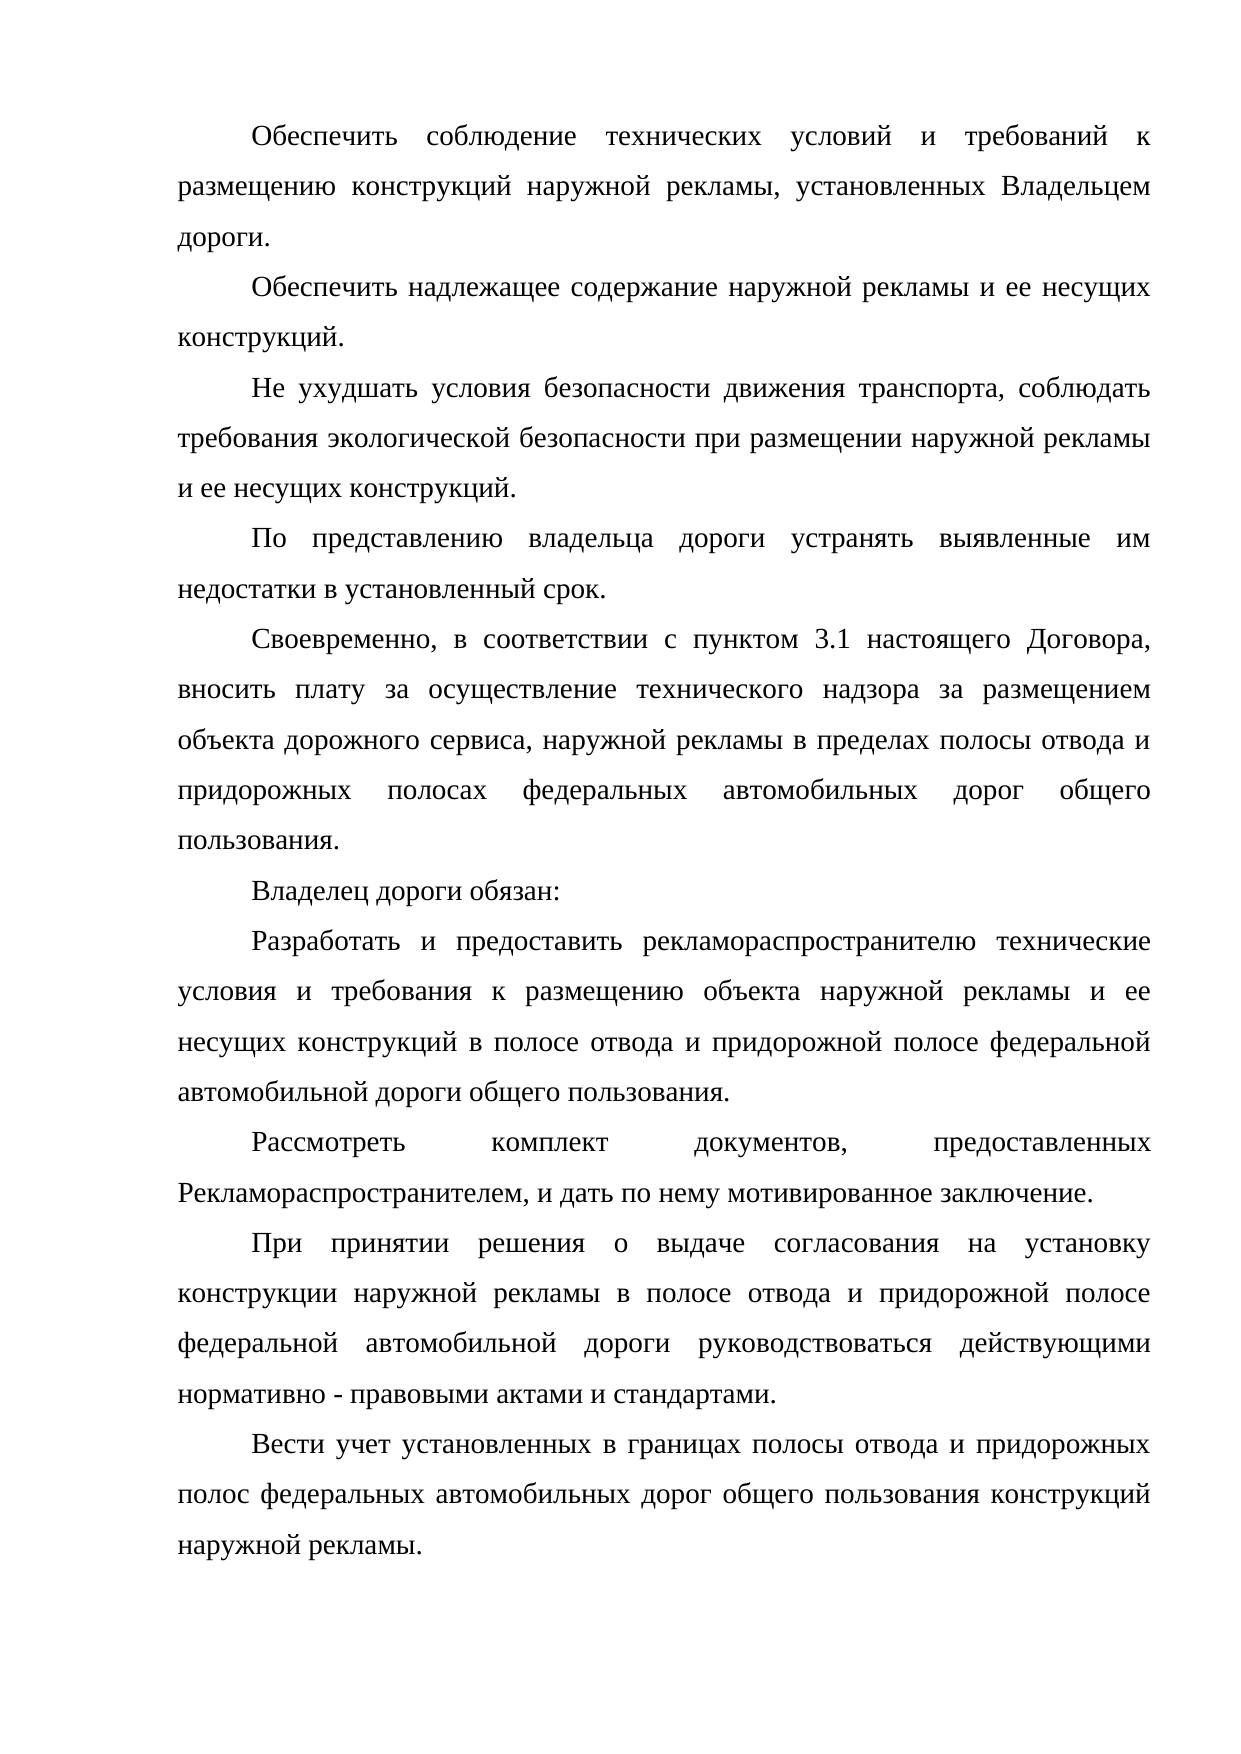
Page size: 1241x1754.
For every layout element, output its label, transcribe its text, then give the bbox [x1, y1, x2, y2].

text Разработать и предоставить рекламораспространителю технические условия и требования к размещению объекта наружной рекламы и ее несущих конструкций в полосе отвода и придорожной полосе федеральной автомобильной дороги общего пользования. [177, 923, 1152, 1108]
text Обеспечить соблюдение технических условий и требований к размещению конструкций наружной рекламы, установленных Владельцем дороги. [177, 118, 1152, 252]
text При принятии решения о выдаче согласования на установку конструкции наружной рекламы в полосе отвода и придорожной полосе федеральной автомобильной дороги руководствоваться действующими нормативно - правовыми актами и стандартами. [177, 1225, 1152, 1409]
text Не ухудшать условия безопасности движения транспорта, соблюдать требования экологической безопасности при размещении наружной рекламы и ее несущих конструкций. [177, 370, 1152, 504]
text По представлению владельца дороги устранять выявленные им недостатки в установленный срок. [177, 521, 1152, 604]
text Владелец дороги обязан: [177, 873, 1152, 906]
text Своевременно, в соответствии с пунктом 3.1 настоящего Договора, вносить плату за осуществление технического надзора за размещением объекта дорожного сервиса, наружной рекламы в пределах полосы отвода и придорожных полосах федеральных автомобильных дорог общего пользования. [177, 621, 1152, 856]
text Рассмотреть комплект документов, предоставленных Рекламораспространителем, и дать по нему мотивированное заключение. [177, 1124, 1152, 1208]
text Вести учет установленных в границах полосы отвода и придорожных полос федеральных автомобильных дорог общего пользования конструкций наружной рекламы. [177, 1426, 1152, 1560]
text Обеспечить надлежащее содержание наружной рекламы и ее несущих конструкций. [177, 269, 1152, 353]
